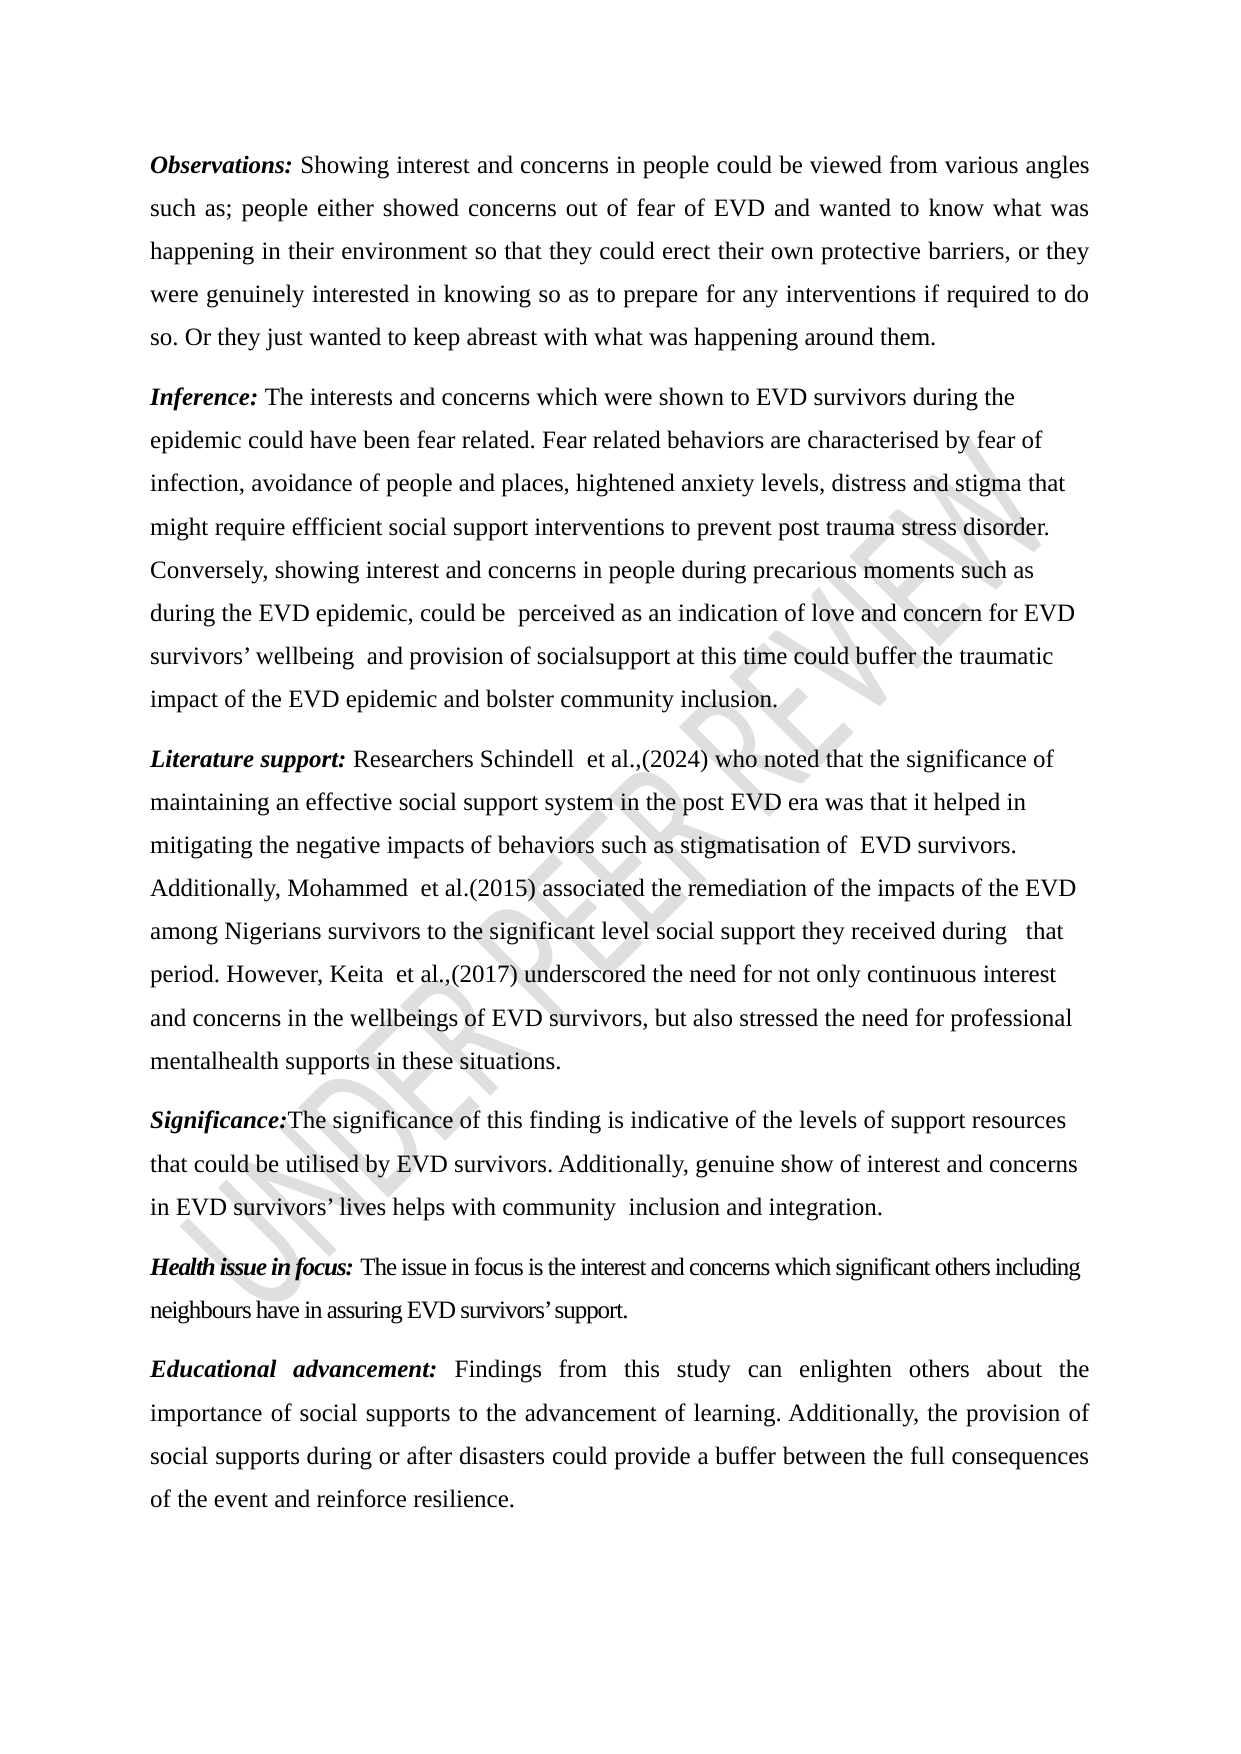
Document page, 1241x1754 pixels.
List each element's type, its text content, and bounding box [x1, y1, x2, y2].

list Literature support: Researchers Schindell et al.,(2024) who noted that the significance of maintaining an effective social support system in the post EVD era was that it helped in mitigating the negative impacts of behaviors such as stigmatisation of EVD survivors. Additionally, Mohammed et al.(2015) associated the remediation of the impacts of the EVD among Nigerians survivors to the significant level social support they received during that period. However, Keita et al.,(2017) underscored the need for not only continuous interest and concerns in the wellbeings of EVD survivors, but also stressed the need for professional mentalhealth supports in these situations. [150, 744, 1090, 1074]
list Significance:The significance of this finding is indicative of the levels of support resources that could be utilised by EVD survivors. Additionally, genuine show of interest and concerns in EVD survivors’ lives helps with community inclusion and integration. [150, 1106, 1090, 1221]
list Inference: The interests and concerns which were shown to EVD survivors during the epidemic could have been fear related. Fear related behaviors are characterised by fear of infection, avoidance of people and places, hightened anxiety levels, distress and stigma that might require effficient social support interventions to prevent post trauma stress disorder. Conversely, showing interest and concerns in people during precarious moments such as during the EVD epidemic, could be perceived as an indication of love and concern for EVD survivors’ wellbeing and provision of socialsupport at this time could buffer the traumatic impact of the EVD epidemic and bolster community inclusion. [150, 382, 1090, 713]
text Observations: Showing interest and concerns in people could be viewed from various angles such as; people either showed concerns out of fear of EVD and wanted to know what was happening in their environment so that they could erect their own protective barriers, or they were genuinely interested in knowing so as to prepare for any interventions if required to do so. Or they just wanted to keep abreast with what was happening around them. [150, 150, 1090, 351]
text Educational advancement: Findings from this study can enlighten others about the importance of social supports to the advancement of learning. Additionally, the provision of social supports during or after disasters could provide a buffer between the full consequences of the event and reinforce resilience. [150, 1354, 1090, 1513]
text Health issue in focus: The issue in focus is the interest and concerns which significant others including neighbours have in assuring EVD survivors’ support. [150, 1252, 1090, 1323]
